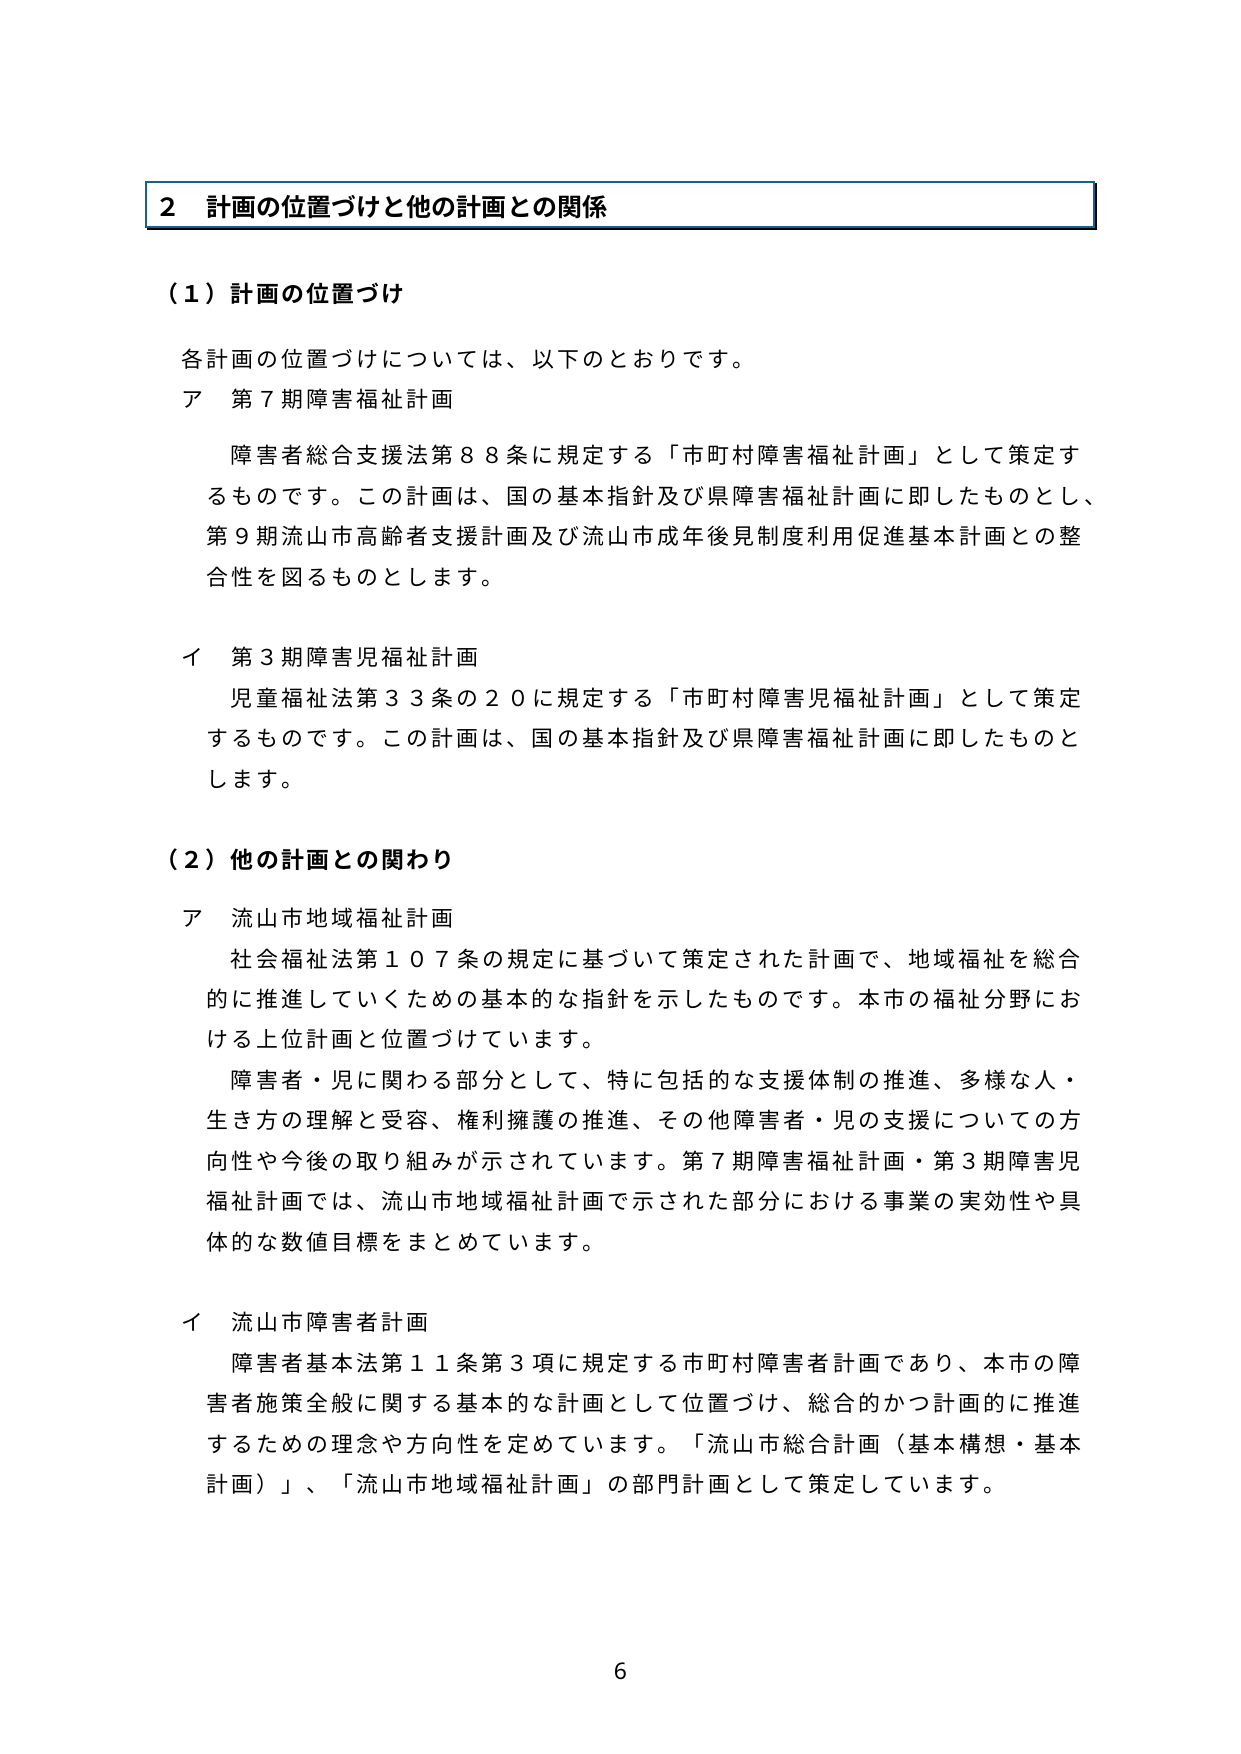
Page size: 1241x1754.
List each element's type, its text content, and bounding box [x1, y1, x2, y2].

text ア 流山市地域福祉計画 [156, 897, 1084, 937]
text イ 流山市障害者計画 [156, 1301, 1084, 1341]
text 障害者・児に関わる部分として、特に包括的な支援体制の推進、多様な人・生き方の理解と受容、権利擁護の推進、その他障害者・児の支援についての方向性や今後の取り組みが示されています。第７期障害福祉計画・第３期障害児福祉計画では、流山市地域福祉計画で示された部分における事業の実効性や具体的な数値目標をまとめています。 [156, 1058, 1084, 1261]
text 障害者総合支援法第８８条に規定する「市町村障害福祉計画」として策定するものです。この計画は、国の基本指針及び県障害福祉計画に即したものとし、第９期流山市高齢者支援計画及び流山市成年後見制度利用促進基本計画との整合性を図るものとします。 [156, 434, 1084, 596]
text ２ 計画の位置づけと他の計画との関係 [147, 183, 1093, 226]
text イ 第３期障害児福祉計画 [179, 636, 1084, 676]
text 障害者基本法第１１条第３項に規定する市町村障害者計画であり、本市の障害者施策全般に関する基本的な計画として位置づけ、総合的かつ計画的に推進するための理念や方向性を定めています。「流山市総合計画（基本構想・基本計画）」、「流山市地域福祉計画」の部門計画として策定しています。 [179, 1341, 1084, 1503]
text 児童福祉法第３３条の２０に規定する「市町村障害児福祉計画」として策定するものです。この計画は、国の基本指針及び県障害福祉計画に即したものとします。 [156, 676, 1084, 798]
text 各計画の位置づけについては、以下のとおりです。 [156, 337, 1084, 378]
text （１）計画の位置づけ [156, 272, 1084, 312]
text （２）他の計画との関わり [156, 838, 1084, 878]
text ア 第７期障害福祉計画 [156, 378, 1084, 418]
text 社会福祉法第１０７条の規定に基づいて策定された計画で、地域福祉を総合的に推進していくための基本的な指針を示したものです。本市の福祉分野における上位計画と位置づけています。 [156, 937, 1084, 1058]
